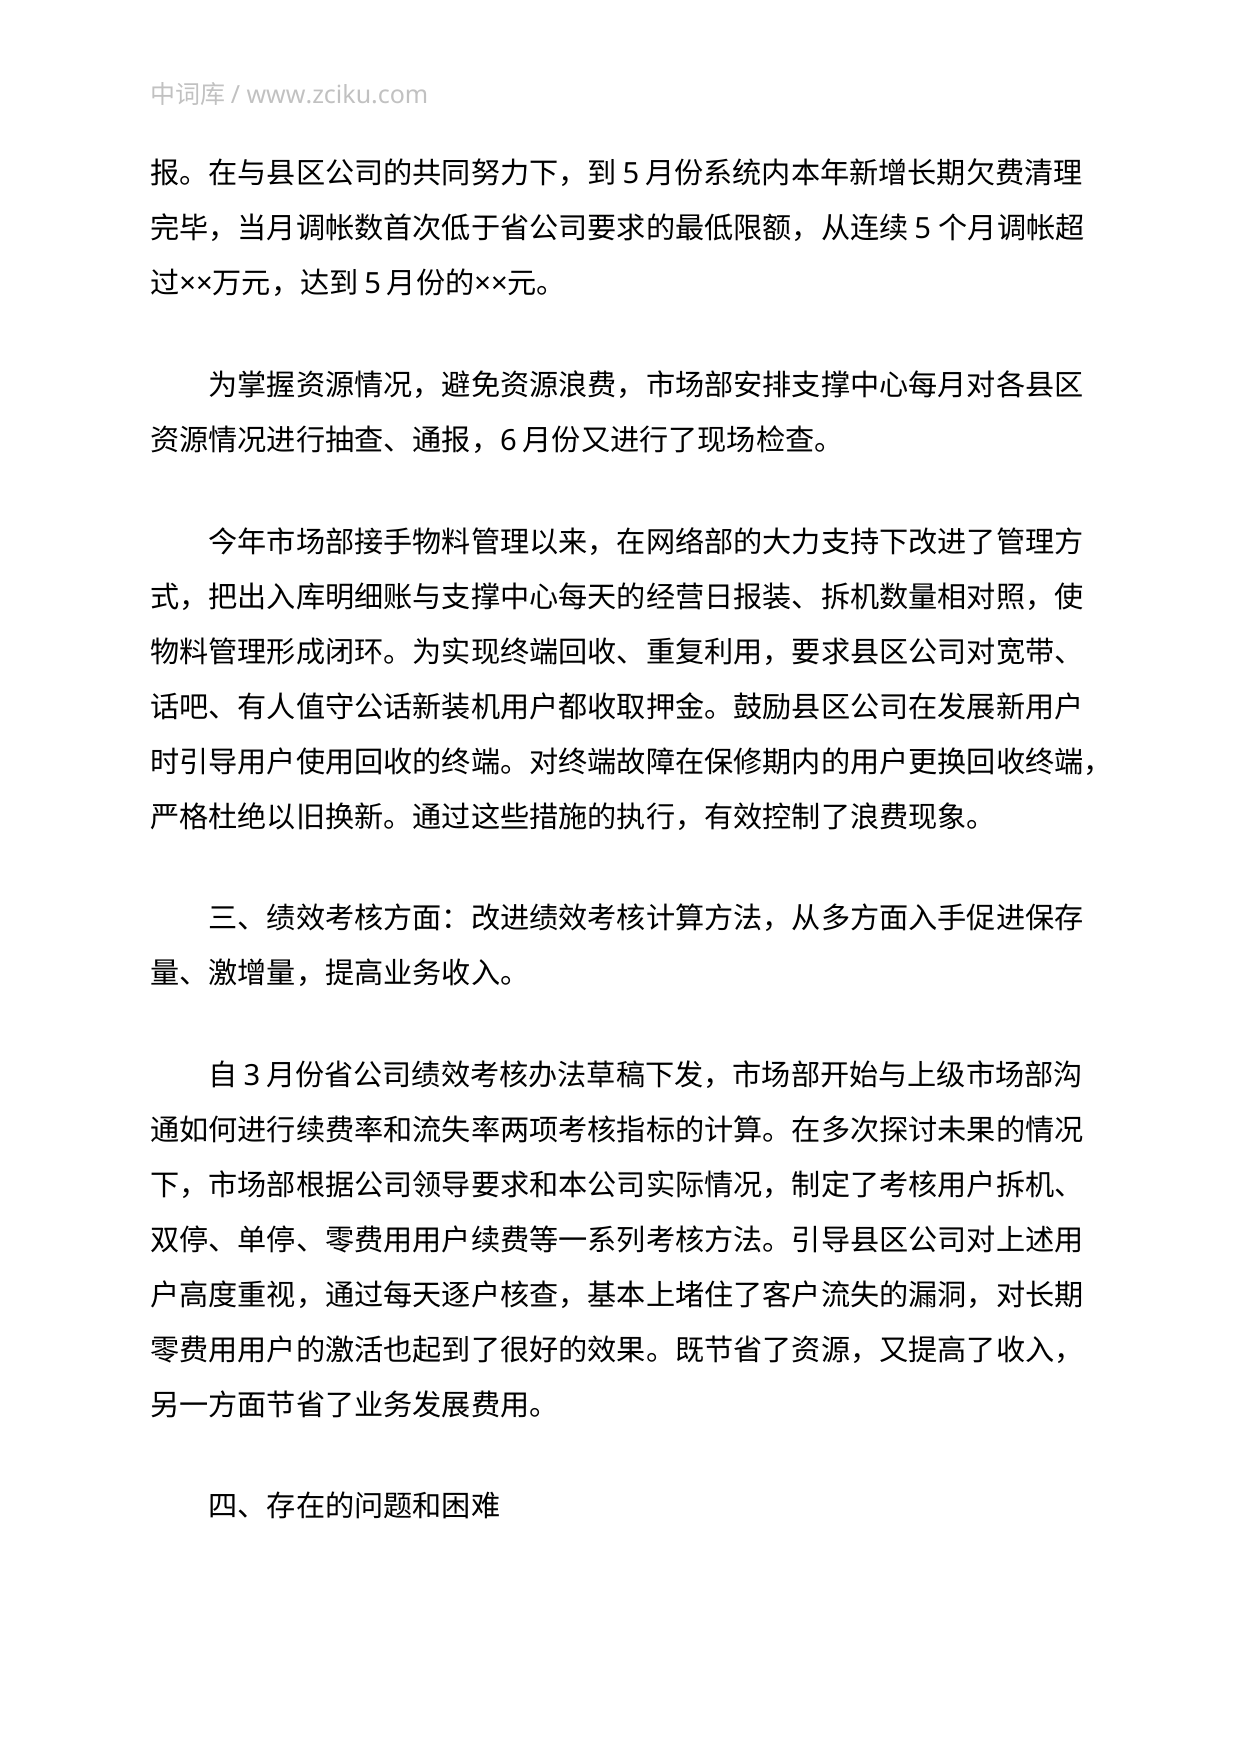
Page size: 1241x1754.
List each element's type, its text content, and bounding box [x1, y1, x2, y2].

text 为掌握资源情况，避免资源浪费，市场部安排支撑中心每月对各县区资源情况进行抽查、通报，6月份又进行了现场检查。 [150, 362, 1090, 459]
text 自3月份省公司绩效考核办法草稿下发，市场部开始与上级市场部沟通如何进行续费率和流失率两项考核指标的计算。在多次探讨未果的情况下，市场部根据公司领导要求和本公司实际情况，制定了考核用户拆机、双停、单停、零费用用户续费等一系列考核方法。引导县区公司对上述用户高度重视，通过每天逐户核查，基本上堵住了客户流失的漏洞，对长期零费用用户的激活也起到了很好的效果。既节省了资源，又提高了收入，另一方面节省了业务发展费用。 [150, 1052, 1090, 1423]
text 三、绩效考核方面：改进绩效考核计算方法，从多方面入手促进保存量、激增量，提高业务收入。 [150, 895, 1090, 992]
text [150, 150, 1090, 302]
text 今年市场部接手物料管理以来，在网络部的大力支持下改进了管理方式，把出入库明细账与支撑中心每天的经营日报装、拆机数量相对照，使物料管理形成闭环。为实现终端回收、重复利用，要求县区公司对宽带、话吧、有人值守公话新装机用户都收取押金。鼓励县区公司在发展新用户时引导用户使用回收的终端。对终端故障在保修期内的用户更换回收终端，严格杜绝以旧换新。通过这些措施的执行，有效控制了浪费现象。 [150, 519, 1090, 836]
text 四、存在的问题和困难 [150, 1483, 1090, 1525]
